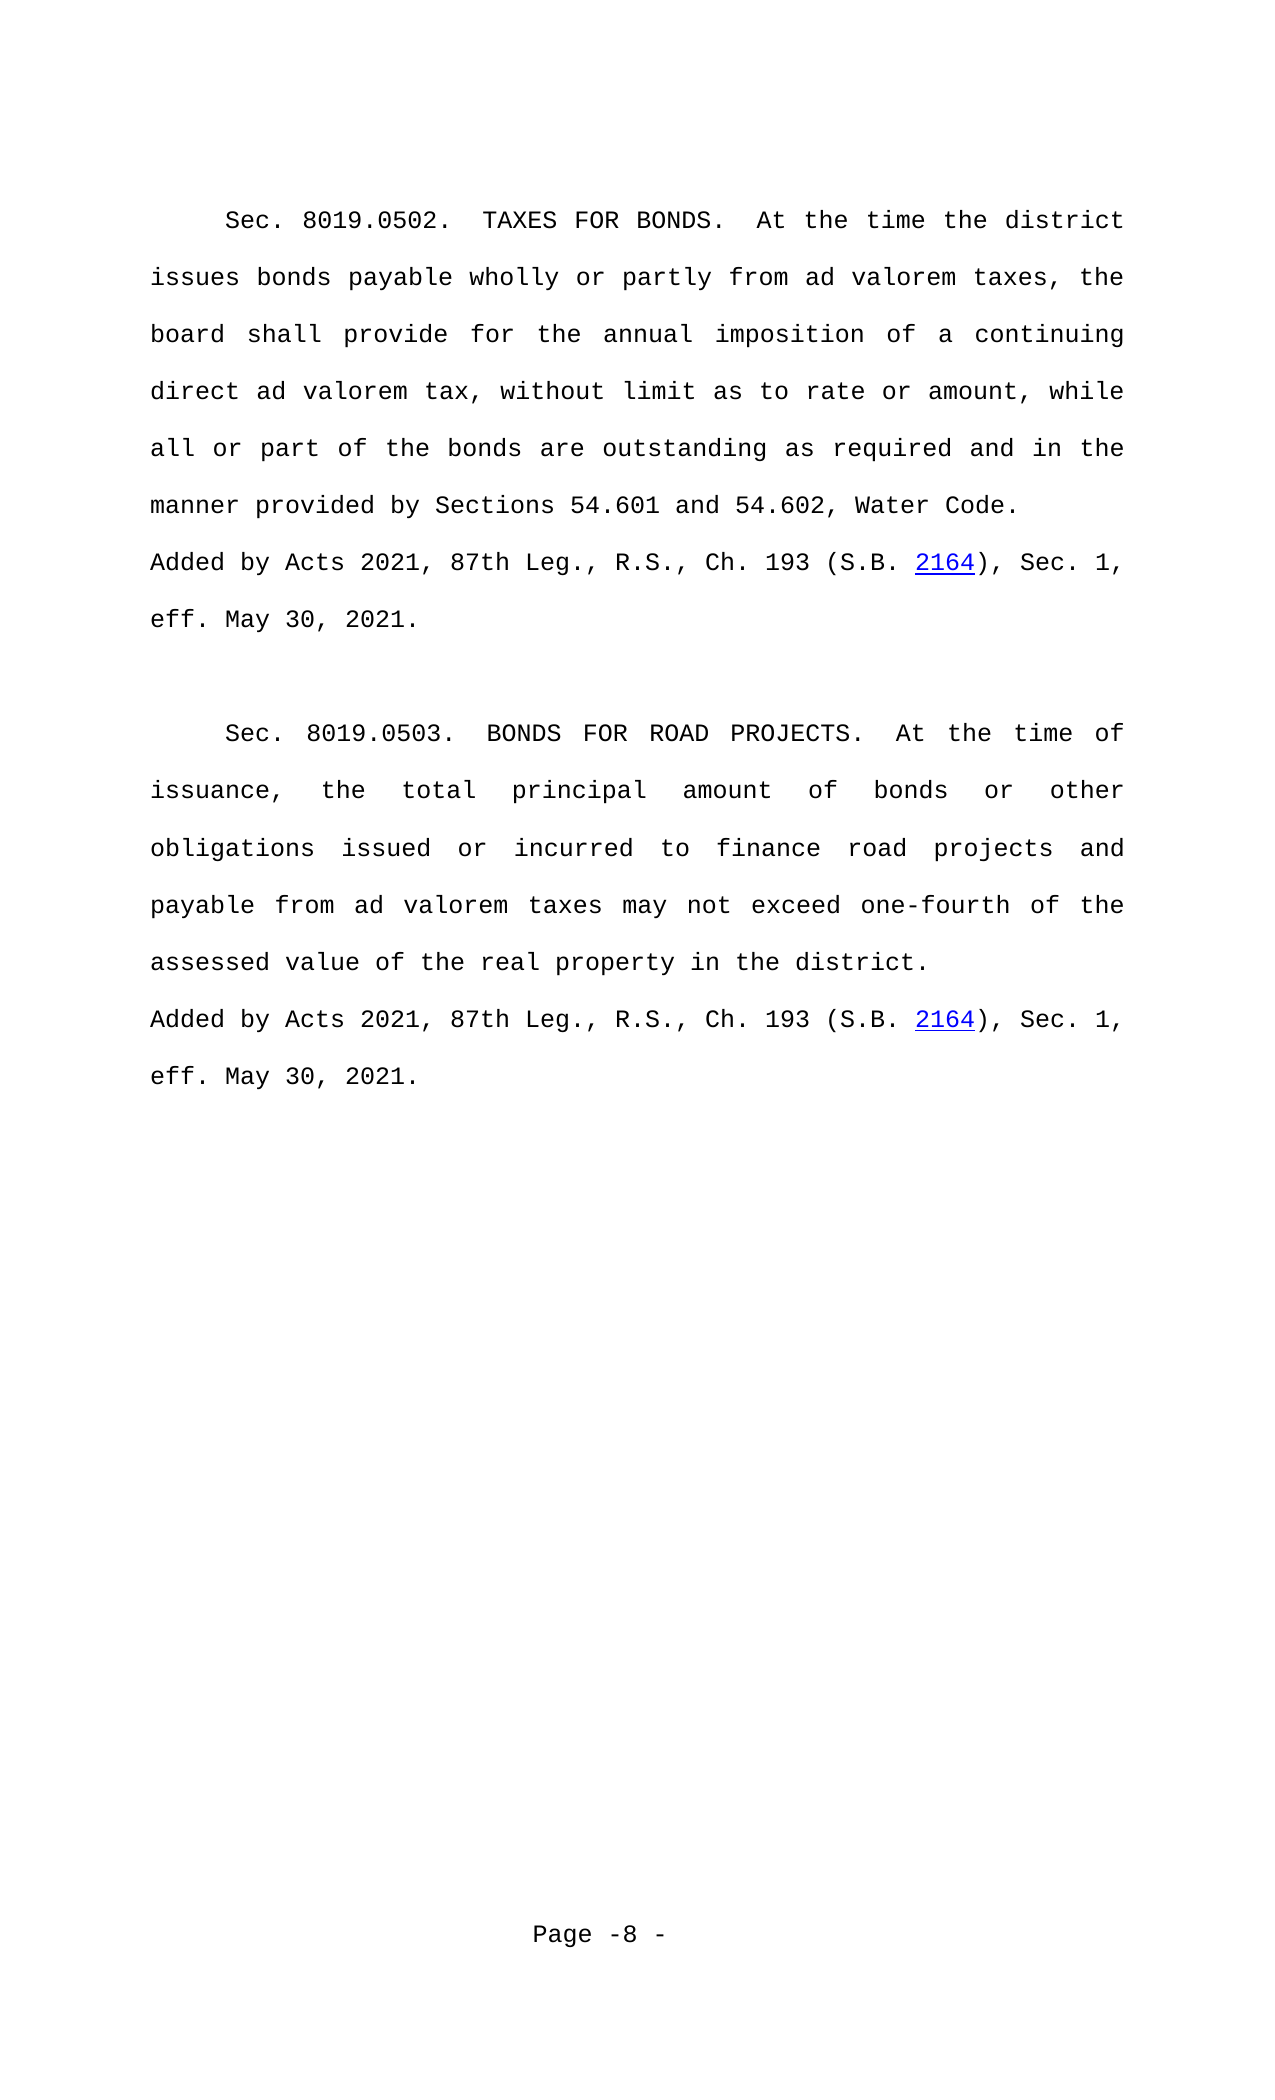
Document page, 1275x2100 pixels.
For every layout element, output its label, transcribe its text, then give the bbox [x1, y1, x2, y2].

text Added by Acts 2021, 87th Leg., R.S., Ch. 193 (S.B. 2164), Sec. 1, eff. May 30, 2021. [150, 1006, 1125, 1092]
text Sec. 8019.0502. TAXES FOR BONDS. At the time the district issues bonds payable wholly or partly from ad valorem taxes, the board shall provide for the annual imposition of a continuing direct ad valorem tax, without limit as to rate or amount, while all or part of the bonds are outstanding as required and in the manner provided by Sections 54.601 and 54.602, Water Code. [150, 207, 1125, 521]
text Added by Acts 2021, 87th Leg., R.S., Ch. 193 (S.B. 2164), Sec. 1, eff. May 30, 2021. [150, 549, 1125, 635]
text Sec. 8019.0503. BONDS FOR ROAD PROJECTS. At the time of issuance, the total principal amount of bonds or other obligations issued or incurred to finance road projects and payable from ad valorem taxes may not exceed one-fourth of the assessed value of the real property in the district. [150, 721, 1125, 978]
